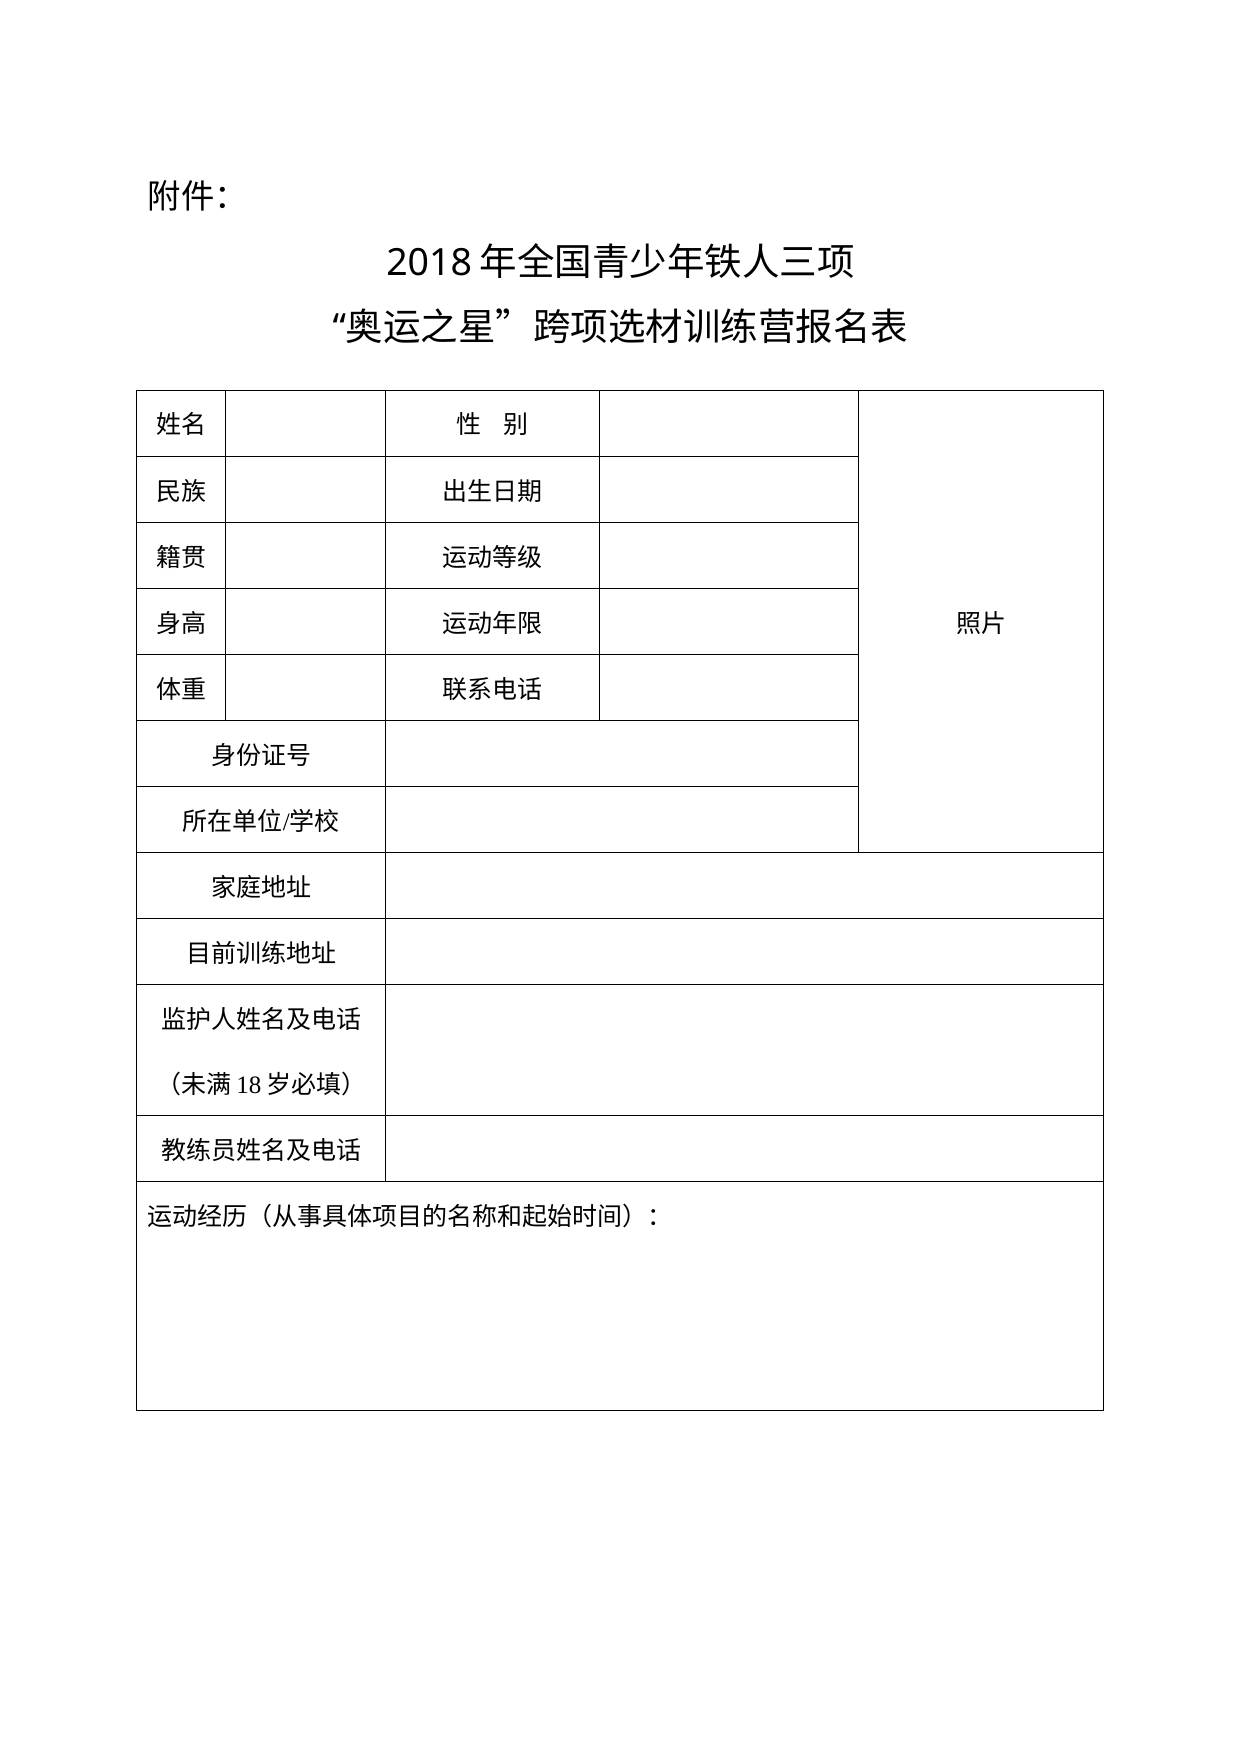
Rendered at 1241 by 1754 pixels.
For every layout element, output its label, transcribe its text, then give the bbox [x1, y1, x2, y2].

table_header [600, 391, 858, 456]
table_cell [386, 853, 1103, 918]
table_cell [386, 985, 1103, 1115]
table_cell [386, 1116, 1103, 1181]
table_header 性 别 [386, 391, 599, 456]
table_cell 教练员姓名及电话 [137, 1116, 385, 1181]
table_header 照片 [859, 391, 1103, 852]
table_cell 目前训练地址 [137, 919, 385, 984]
table_header 姓名 [137, 391, 225, 456]
table_cell [386, 721, 858, 786]
table_cell 监护人姓名及电话（未满18岁必填） [137, 985, 385, 1115]
table_cell 身份证号 [137, 721, 385, 786]
table_cell 体重 [137, 655, 225, 720]
table_cell 所在单位/学校 [137, 787, 385, 852]
table_cell [386, 919, 1103, 984]
table_cell [226, 589, 385, 654]
table_cell 联系电话 [386, 655, 599, 720]
table_cell 出生日期 [386, 457, 599, 522]
text “奥运之星”跨项选材训练营报名表 [148, 292, 1092, 357]
table_cell 运动等级 [386, 523, 599, 588]
text 附件： [148, 162, 1092, 227]
table_cell 运动年限 [386, 589, 599, 654]
table_cell [386, 787, 858, 852]
table_cell [600, 457, 858, 522]
table_cell [600, 523, 858, 588]
text 2018年全国青少年铁人三项 [148, 227, 1092, 292]
table_header [226, 391, 385, 456]
table_cell [226, 523, 385, 588]
table_cell 籍贯 [137, 523, 225, 588]
table_cell 运动经历（从事具体项目的名称和起始时间）： [137, 1182, 1103, 1409]
table_cell [600, 589, 858, 654]
table_cell [226, 655, 385, 720]
table_cell 民族 [137, 457, 225, 522]
table_cell 家庭地址 [137, 853, 385, 918]
table_cell 身高 [137, 589, 225, 654]
table_cell [226, 457, 385, 522]
table_cell [600, 655, 858, 720]
